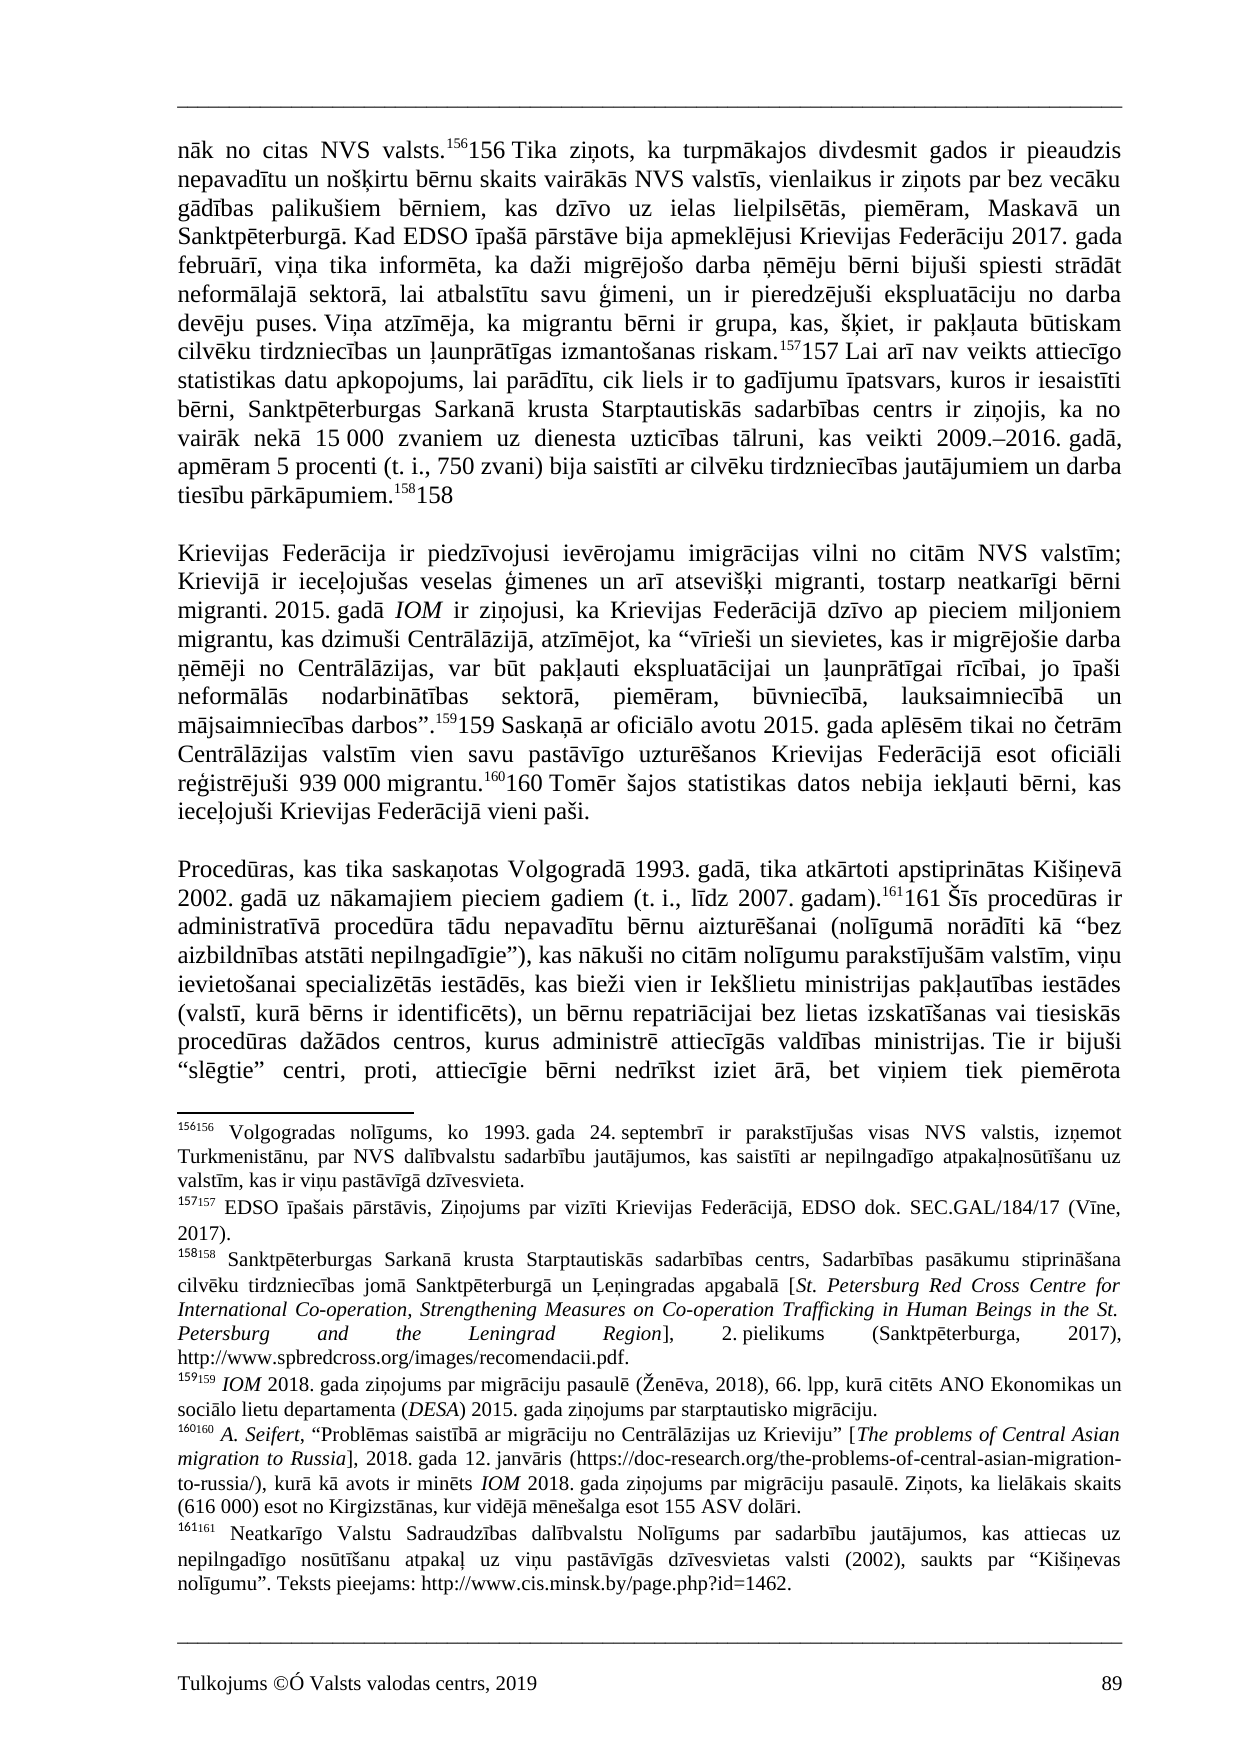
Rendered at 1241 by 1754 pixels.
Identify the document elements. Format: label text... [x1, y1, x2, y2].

text Procedūras, kas tika saskaņotas Volgogradā 1993. gadā, tika atkārtoti apstiprinātas Kišiņevā 2002. gadā uz nākamajiem pieciem gadiem (t. i., līdz 2007. gadam).161 Šīs procedūras ir administratīvā procedūra tādu nepavadītu bērnu aizturēšanai (nolīgumā norādīti kā “bez aizbildnības atstāti nepilngadīgie”), kas nākuši no citām nolīgumu parakstījušām valstīm, viņu ievietošanai specializētās iestādēs, kas bieži vien ir Iekšlietu ministrijas pakļautības iestādes (valstī, kurā bērns ir identificēts), un bērnu repatriācijai bez lietas izskatīšanas vai tiesiskās procedūras dažādos centros, kurus administrē attiecīgās valdības ministrijas. Tie ir bijuši “slēgtie” centri, proti, attiecīgie bērni nedrīkst iziet ārā, bet viņiem tiek piemērota administratīva aizturēšana. [177, 854, 1122, 1084]
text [177, 135, 1122, 509]
text Krievijas Federācija ir piedzīvojusi ievērojamu imigrācijas vilni no citām NVS valstīm; Krievijā ir ieceļojušas veselas ģimenes un arī atsevišķi migranti, tostarp neatkarīgi bērni migranti. 2015. gadā IOM ir ziņojusi, ka Krievijas Federācijā dzīvo ap pieciem miljoniem migrantu, kas dzimuši Centrālāzijā, atzīmējot, ka “vīrieši un sievietes, kas ir migrējošie darba ņēmēji no Centrālāzijas, var būt pakļauti ekspluatācijai un ļaunprātīgai rīcībai, jo īpaši neformālās nodarbinātības sektorā, piemēram, būvniecībā, lauksaimniecībā un mājsaimniecības darbos”.159 Saskaņā ar oficiālo avotu 2015. gada aplēsēm tikai no četrām Centrālāzijas valstīm vien savu pastāvīgo uzturēšanos Krievijas Federācijā esot oficiāli reģistrējuši 939 000 migrantu.160 Tomēr šajos statistikas datos nebija iekļauti bērni, kas ieceļojuši Krievijas Federācijā vieni paši. [177, 538, 1122, 825]
